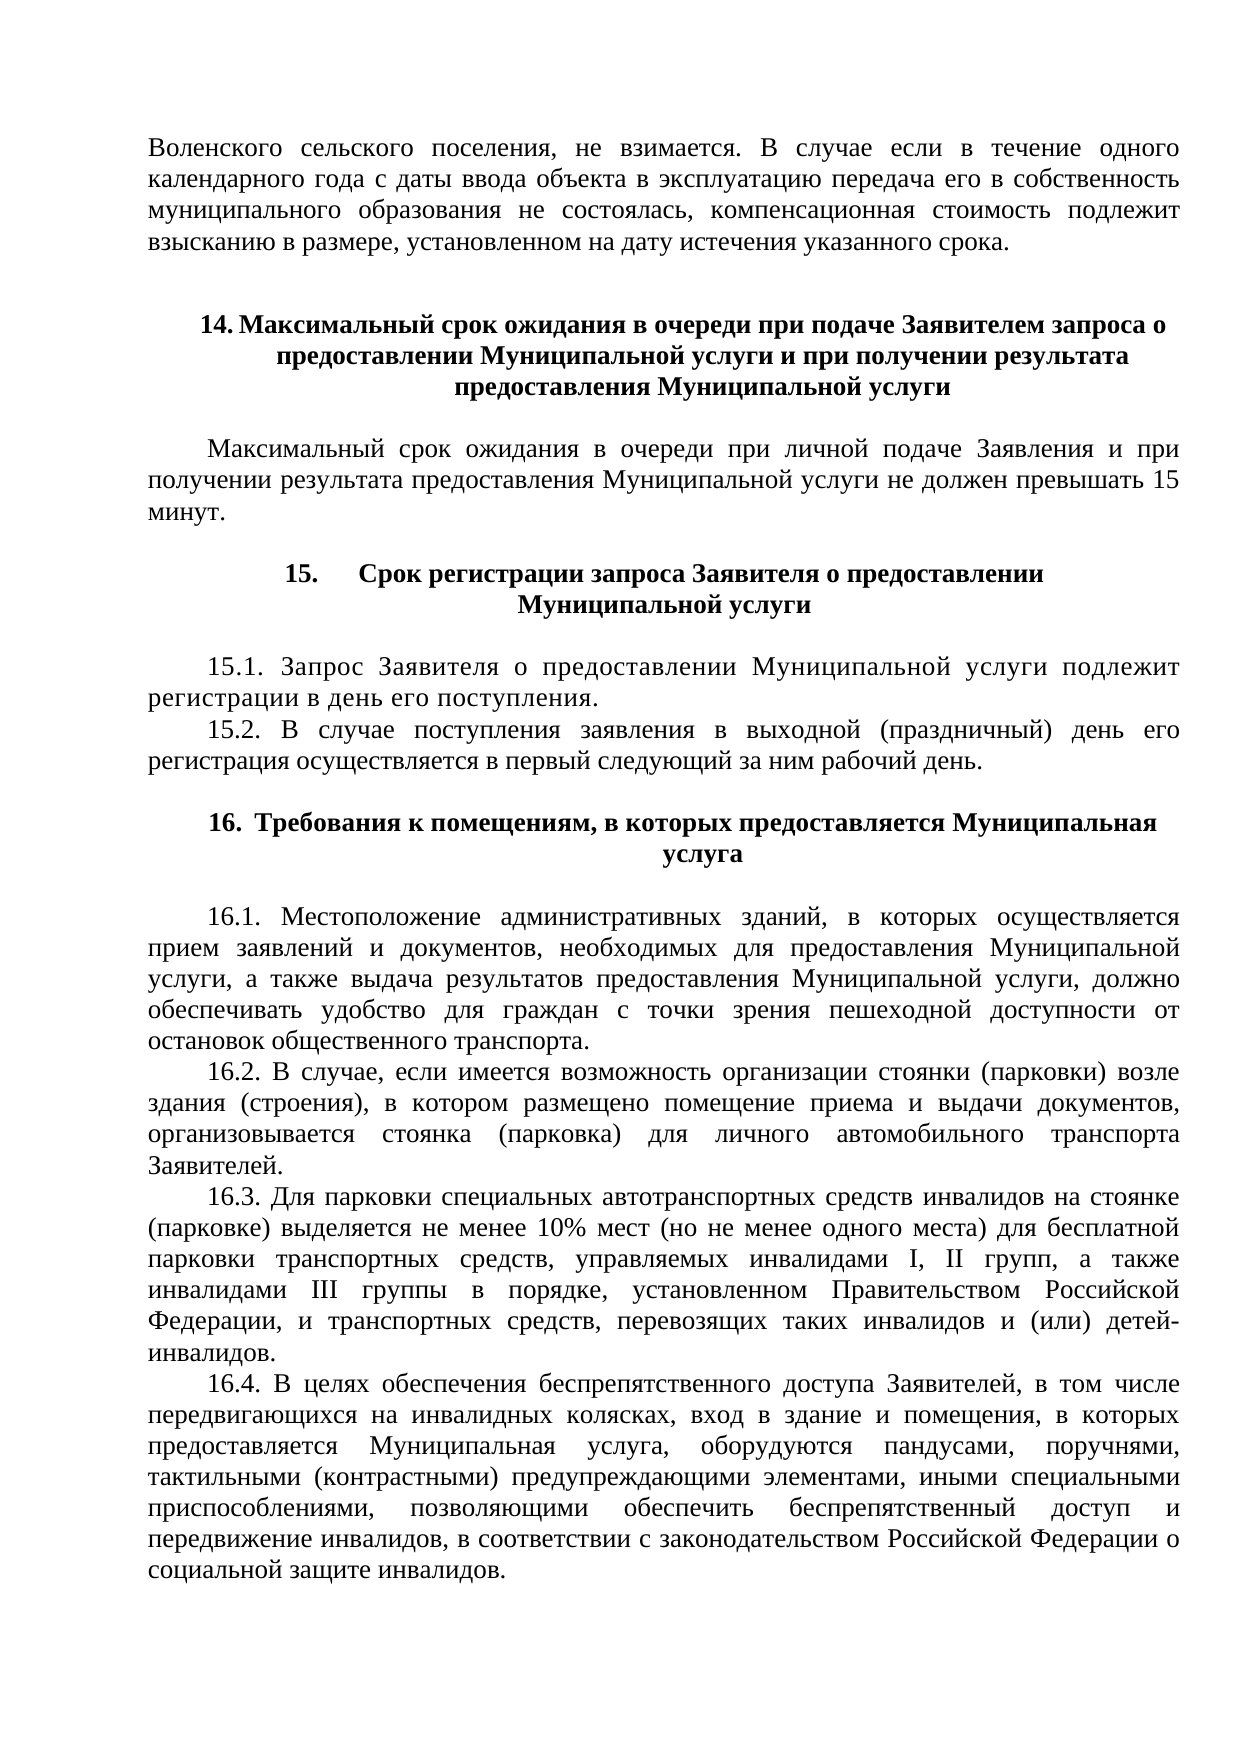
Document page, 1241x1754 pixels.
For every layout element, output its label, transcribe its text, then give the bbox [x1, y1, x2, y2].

text 16.4. В целях обеспечения беспрепятственного доступа Заявителей, в том числе передвигающихся на инвалидных колясках, вход в здание и помещения, в которых предоставляется Муниципальная услуга, оборудуются пандусами, поручнями, тактильными (контрастными) предупреждающими элементами, иными специальными приспособлениями, позволяющими обеспечить беспрепятственный доступ и передвижение инвалидов, в соответствии с законодательством Российской Федерации о социальной защите инвалидов. [148, 1367, 1181, 1585]
list В случае поступления заявления в выходной (праздничный) день его регистрация осуществляется в первый следующий за ним рабочий день. [148, 713, 1181, 775]
list Запрос Заявителя о предоставлении Муниципальной услуги подлежит регистрации в день его поступления. [148, 650, 1181, 713]
text Максимальный срок ожидания в очереди при личной подаче Заявления и при получении результата предоставления Муниципальной услуги не должен превышать 15 минут. [148, 432, 1181, 526]
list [148, 131, 1181, 256]
list Требования к помещениям, в которых предоставляется Муниципальная услуга [185, 806, 1181, 868]
text Муниципальной услуги [148, 588, 1181, 619]
text 16.1. Местоположение административных зданий, в которых осуществляется прием заявлений и документов, необходимых для предоставления Муниципальной услуги, а также выдача результатов предоставления Муниципальной услуги, должно обеспечивать удобство для граждан с точки зрения пешеходной доступности от остановок общественного транспорта. [148, 899, 1181, 1055]
list Максимальный срок ожидания в очереди при подаче Заявителем запроса о предоставлении Муниципальной услуги и при получении результата предоставления Муниципальной услуги [185, 308, 1181, 401]
text 16.2. В случае, если имеется возможность организации стоянки (парковки) возле здания (строения), в котором размещено помещение приема и выдачи документов, организовывается стоянка (парковка) для личного автомобильного транспорта Заявителей. [148, 1055, 1181, 1180]
list Срок регистрации запроса Заявителя о предоставлении [148, 557, 1181, 588]
text 16.3. Для парковки специальных автотранспортных средств инвалидов на стоянке (парковке) выделяется не менее 10% мест (но не менее одного места) для бесплатной парковки транспортных средств, управляемых инвалидами I, II групп, а также инвалидами III группы в порядке, установленном Правительством Российской Федерации, и транспортных средств, перевозящих таких инвалидов и (или) детей-инвалидов. [148, 1180, 1181, 1367]
